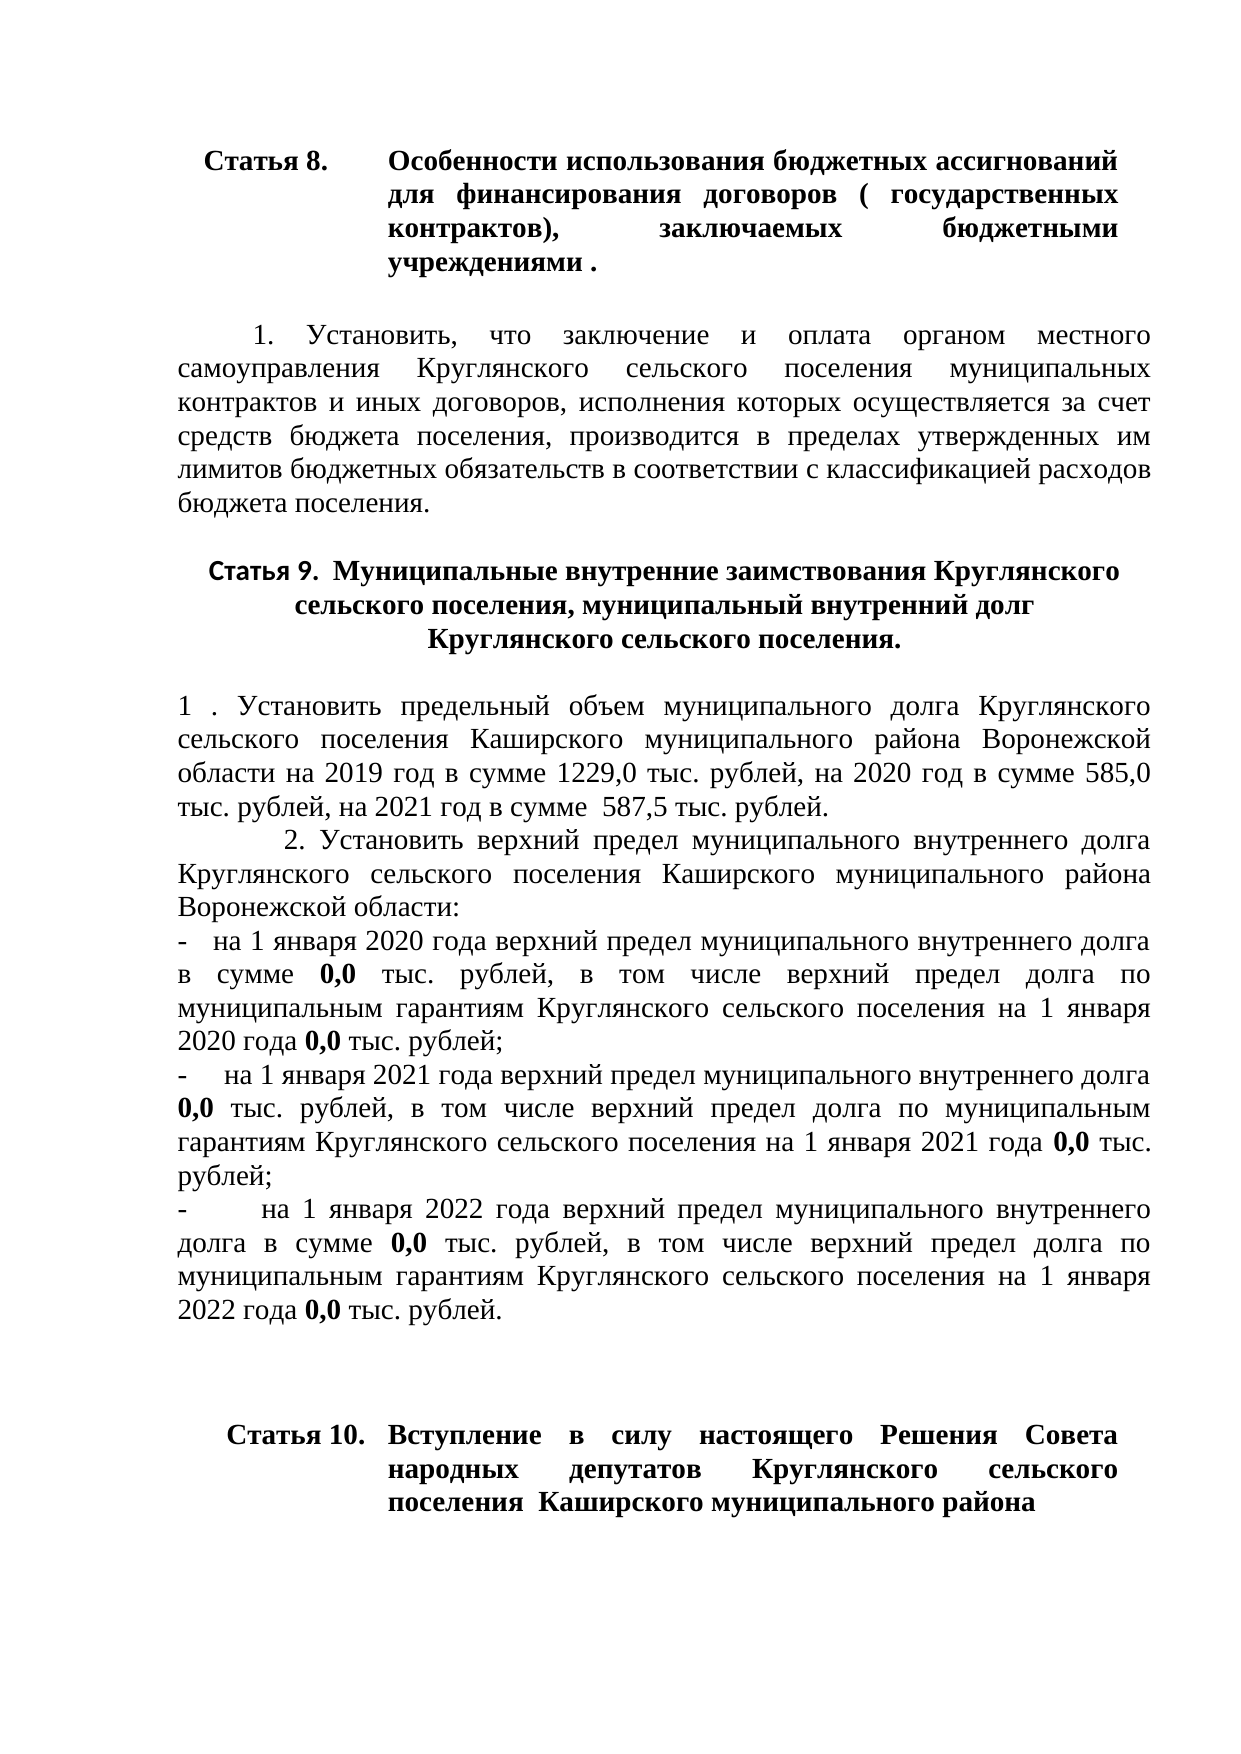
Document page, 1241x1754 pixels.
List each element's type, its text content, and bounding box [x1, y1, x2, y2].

text 1 . Установить предельный объем муниципального долга Круглянского сельского поселения Каширского муниципального района Воронежской области на 2019 год в сумме 1229,0 тыс. рублей, на 2020 год в сумме 585,0 тыс. рублей, на 2021 год в сумме 587,5 тыс. рублей. [177, 688, 1152, 822]
text 2. Установить верхний предел муниципального внутреннего долга Круглянского сельского поселения Каширского муниципального района Воронежской области: [177, 822, 1152, 923]
text Круглянского сельского поселения. [177, 621, 1152, 654]
text Статья 9. Муниципальные внутренние заимствования Круглянского [177, 552, 1152, 587]
text сельского поселения, муниципальный внутренний долг [177, 587, 1152, 621]
table_header Статья 8. [155, 118, 376, 283]
text - на 1 января 2021 года верхний предел муниципального внутреннего долга 0,0 тыс. рублей, в том числе верхний предел долга по муниципальным гарантиям Круглянского сельского поселения на 1 января 2021 года 0,0 тыс. рублей; [177, 1057, 1152, 1191]
table_header Статья 10. [155, 1393, 376, 1524]
text - на 1 января 2022 года верхний предел муниципального внутреннего долга в сумме 0,0 тыс. рублей, в том числе верхний предел долга по муниципальным гарантиям Круглянского сельского поселения на 1 января 2022 года 0,0 тыс. рублей. [177, 1191, 1152, 1325]
text 1. Установить, что заключение и оплата органом местного самоуправления Круглянского сельского поселения муниципальных контрактов и иных договоров, исполнения которых осуществляется за счет средств бюджета поселения, производится в пределах утвержденных им лимитов бюджетных обязательств в соответствии с классификацией расходов бюджета поселения. [177, 317, 1152, 518]
table_header Особенности использования бюджетных ассигнований для финансирования договоров ( государственных контрактов), заключаемых бюджетными учреждениями . [376, 118, 1130, 283]
table_header Вступление в силу настоящего Решения Совета народных депутатов Круглянского сельского поселения Каширского муниципального района [376, 1393, 1130, 1524]
text - на 1 января 2020 года верхний предел муниципального внутреннего долга в сумме 0,0 тыс. рублей, в том числе верхний предел долга по муниципальным гарантиям Круглянского сельского поселения на 1 января 2020 года 0,0 тыс. рублей; [177, 923, 1152, 1057]
